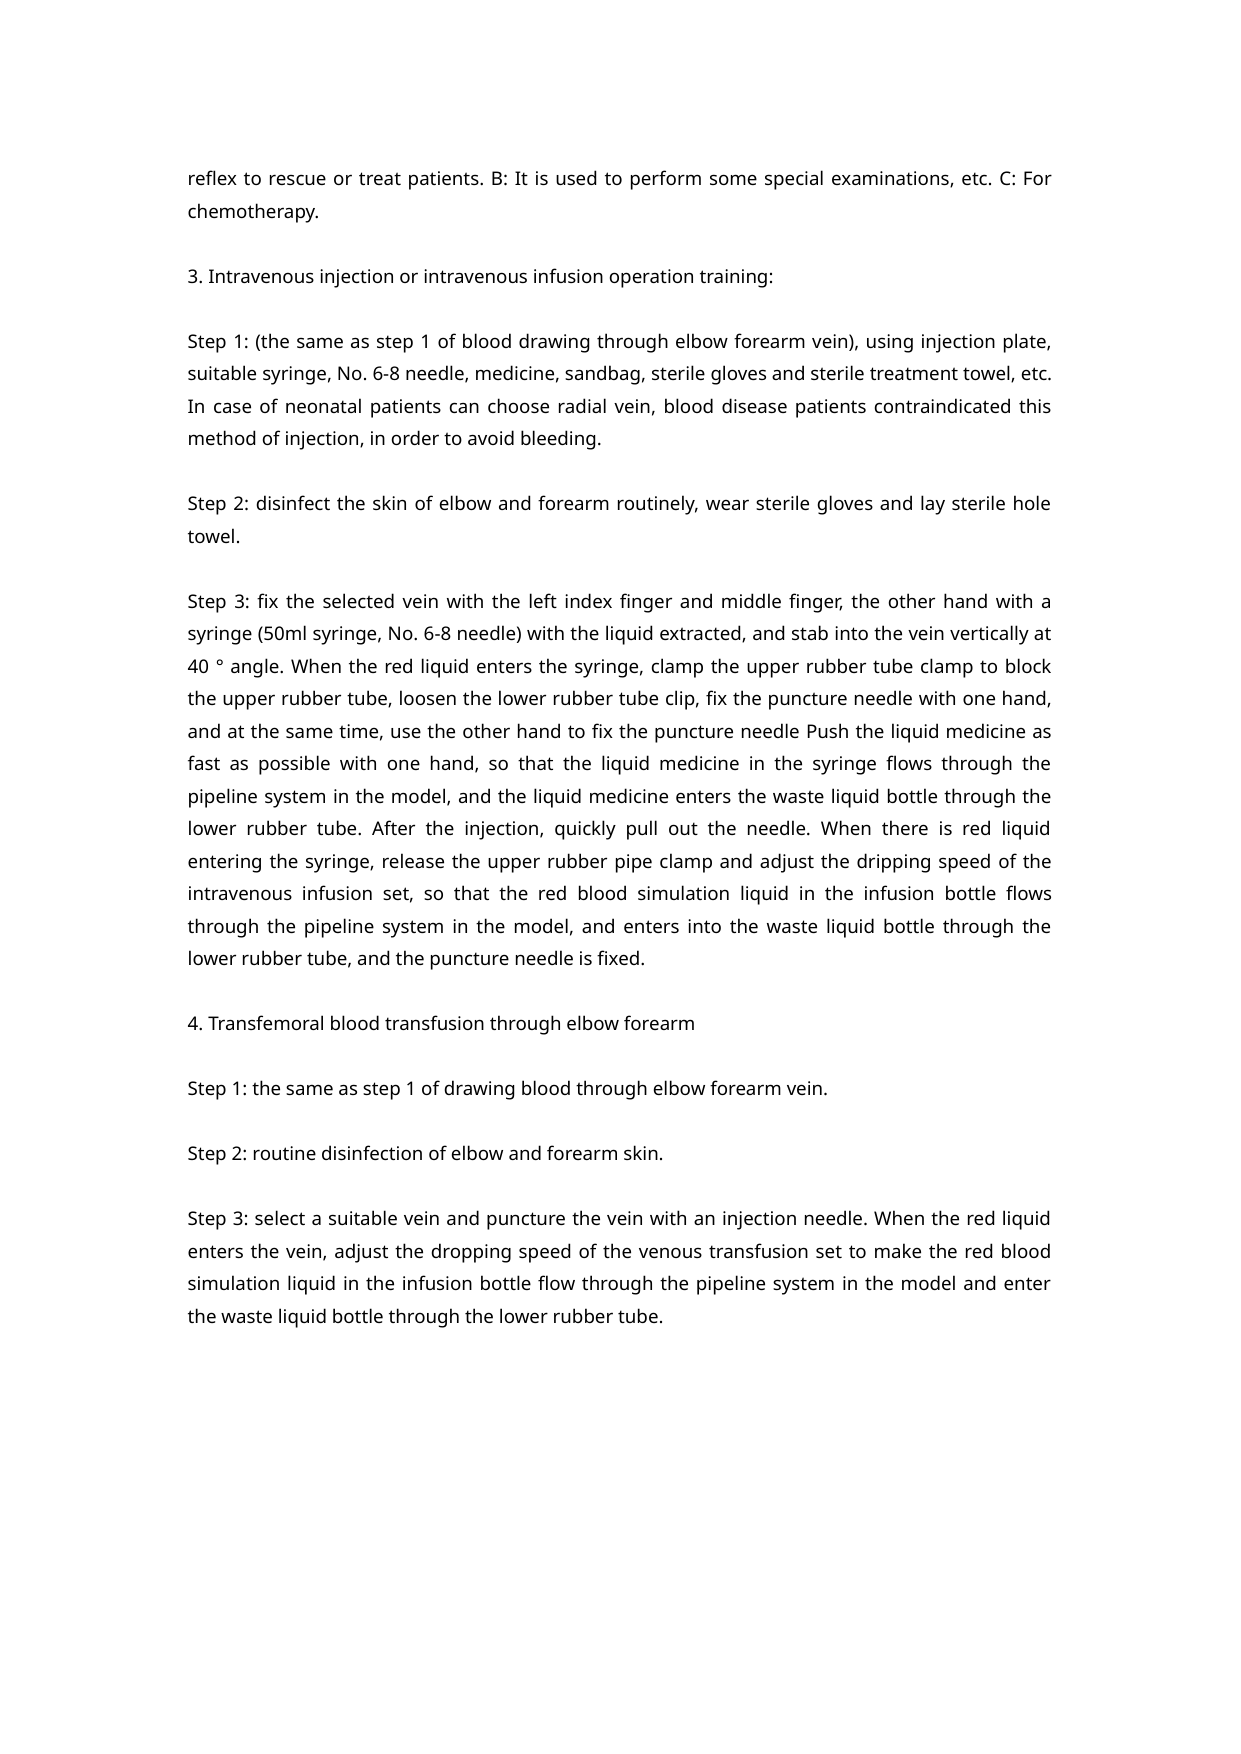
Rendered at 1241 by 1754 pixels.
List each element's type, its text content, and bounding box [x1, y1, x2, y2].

text 3. Intravenous injection or intravenous infusion operation training: [187, 259, 1053, 292]
text 4. Transfemoral blood transfusion through elbow forearm [187, 1007, 1053, 1039]
text Step 1: the same as step 1 of drawing blood through elbow forearm vein. [187, 1072, 1053, 1104]
text Step 3: select a suitable vein and puncture the vein with an injection needle. When the red liquid enters the vein, adjust the dropping speed of the venous transfusion set to make the red blood simulation liquid in the infusion bottle flow through the pipeline system in the model and enter the waste liquid bottle through the lower rubber tube. [187, 1202, 1053, 1332]
text Step 2: routine disinfection of elbow and forearm skin. [187, 1137, 1053, 1169]
text Step 3: fix the selected vein with the left index finger and middle finger, the other hand with a syringe (50ml syringe, No. 6-8 needle) with the liquid extracted, and stab into the vein vertically at 40 ° angle. When the red liquid enters the syringe, clamp the upper rubber tube clamp to block the upper rubber tube, loosen the lower rubber tube clip, fix the puncture needle with one hand, and at the same time, use the other hand to fix the puncture needle Push the liquid medicine as fast as possible with one hand, so that the liquid medicine in the syringe flows through the pipeline system in the model, and the liquid medicine enters the waste liquid bottle through the lower rubber tube. After the injection, quickly pull out the needle. When there is red liquid entering the syringe, release the upper rubber pipe clamp and adjust the dripping speed of the intravenous infusion set, so that the red blood simulation liquid in the infusion bottle flows through the pipeline system in the model, and enters into the waste liquid bottle through the lower rubber tube, and the puncture needle is fixed. [187, 584, 1053, 668]
text Step 3: fix the selected vein with the left index finger and middle finger, the other hand with a syringe (50ml syringe, No. 6-8 needle) with the liquid extracted, and stab into the vein vertically at 40 ° angle. When the red liquid enters the syringe, clamp the upper rubber tube clamp to block the upper rubber tube, loosen the lower rubber tube clip, fix the puncture needle with one hand, and at the same time, use the other hand to fix the puncture needle Push the liquid medicine as fast as possible with one hand, so that the liquid medicine in the syringe flows through the pipeline system in the model, and the liquid medicine enters the waste liquid bottle through the lower rubber tube. After the injection, quickly pull out the needle. When there is red liquid entering the syringe, release the upper rubber pipe clamp and adjust the dripping speed of the intravenous infusion set, so that the red blood simulation liquid in the infusion bottle flows through the pipeline system in the model, and enters into the waste liquid bottle through the lower rubber tube, and the puncture needle is fixed. [187, 761, 1053, 923]
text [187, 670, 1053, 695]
text Step 2: disinfect the skin of elbow and forearm routinely, wear sterile gloves and lay sterile hole towel. [187, 487, 1053, 552]
text Step 1: (the same as step 1 of blood drawing through elbow forearm vein), using injection plate, suitable syringe, No. 6-8 needle, medicine, sandbag, sterile gloves and sterile treatment towel, etc. In case of neonatal patients can choose radial vein, blood disease patients contraindicated this method of injection, in order to avoid bleeding. [187, 324, 1053, 454]
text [187, 162, 1053, 227]
